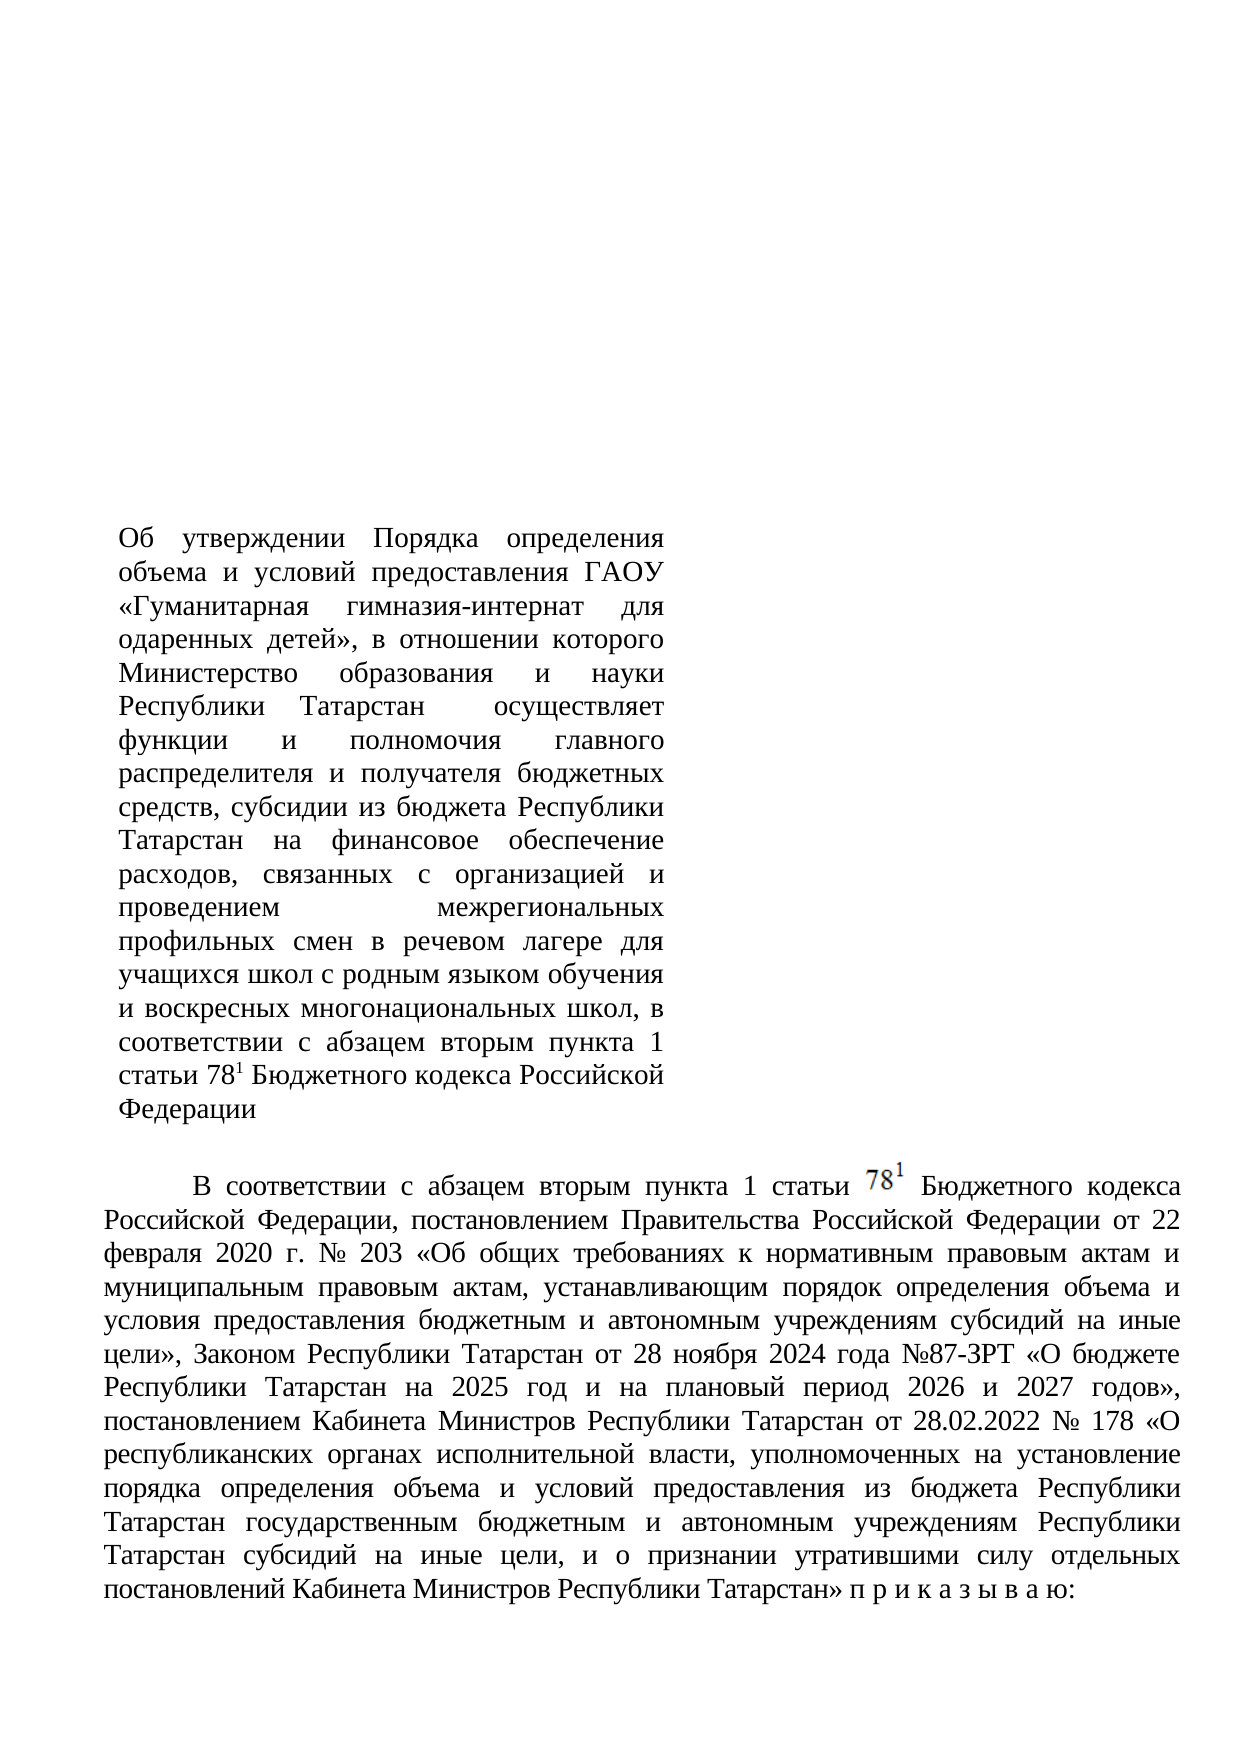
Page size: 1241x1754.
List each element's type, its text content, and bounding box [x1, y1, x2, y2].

text Об утверждении Порядка определения объема и условий предоставления ГАОУ «Гуманитарная гимназия-интернат для одаренных детей», в отношении которого Министерство образования и науки Республики Татарстан осуществляет функции и полномочия главного распределителя и получателя бюджетных средств, субсидии из бюджета Республики Татарстан на финансовое обеспечение расходов, связанных с организацией и проведением межрегиональных профильных смен в речевом лагере для учащихся школ с родным языком обучения и воскресных многонациональных школ, в соответствии с абзацем вторым пункта 1 статьи 781 Бюджетного кодекса Российской Федерации [118, 521, 664, 755]
text В соответствии с абзацем вторым пункта 1 статьи Бюджетного кодекса Российской Федерации, постановлением Правительства Российской Федерации от 22 февраля 2020 г. № 203 «Об общих требованиях к нормативным правовым актам и муниципальным правовым актам, устанавливающим порядок определения объема и условия предоставления бюджетным и автономным учреждениям субсидий на иные цели», Законом Республики Татарстан от 28 ноября 2024 года №87-ЗРТ «О бюджете Республики Татарстан на 2025 год и на плановый период 2026 и 2027 годов», постановлением Кабинета Министров Республики Татарстан от 28.02.2022 № 178 «О республиканских органах исполнительной власти, уполномоченных на установление порядка определения объема и условий предоставления из бюджета Республики Татарстан государственным бюджетным и автономным учреждениям Республики Татарстан субсидий на иные цели, и о признании утратившими силу отдельных постановлений Кабинета Министров Республики Татарстан» п р и к а з ы в а ю: [103, 1158, 1181, 1604]
text Об утверждении Порядка определения объема и условий предоставления ГАОУ «Гуманитарная гимназия-интернат для одаренных детей», в отношении которого Министерство образования и науки Республики Татарстан осуществляет функции и полномочия главного распределителя и получателя бюджетных средств, субсидии из бюджета Республики Татарстан на финансовое обеспечение расходов, связанных с организацией и проведением межрегиональных профильных смен в речевом лагере для учащихся школ с родным языком обучения и воскресных многонациональных школ, в соответствии с абзацем вторым пункта 1 статьи 781 Бюджетного кодекса Российской Федерации [118, 789, 664, 1124]
picture [865, 1157, 906, 1196]
